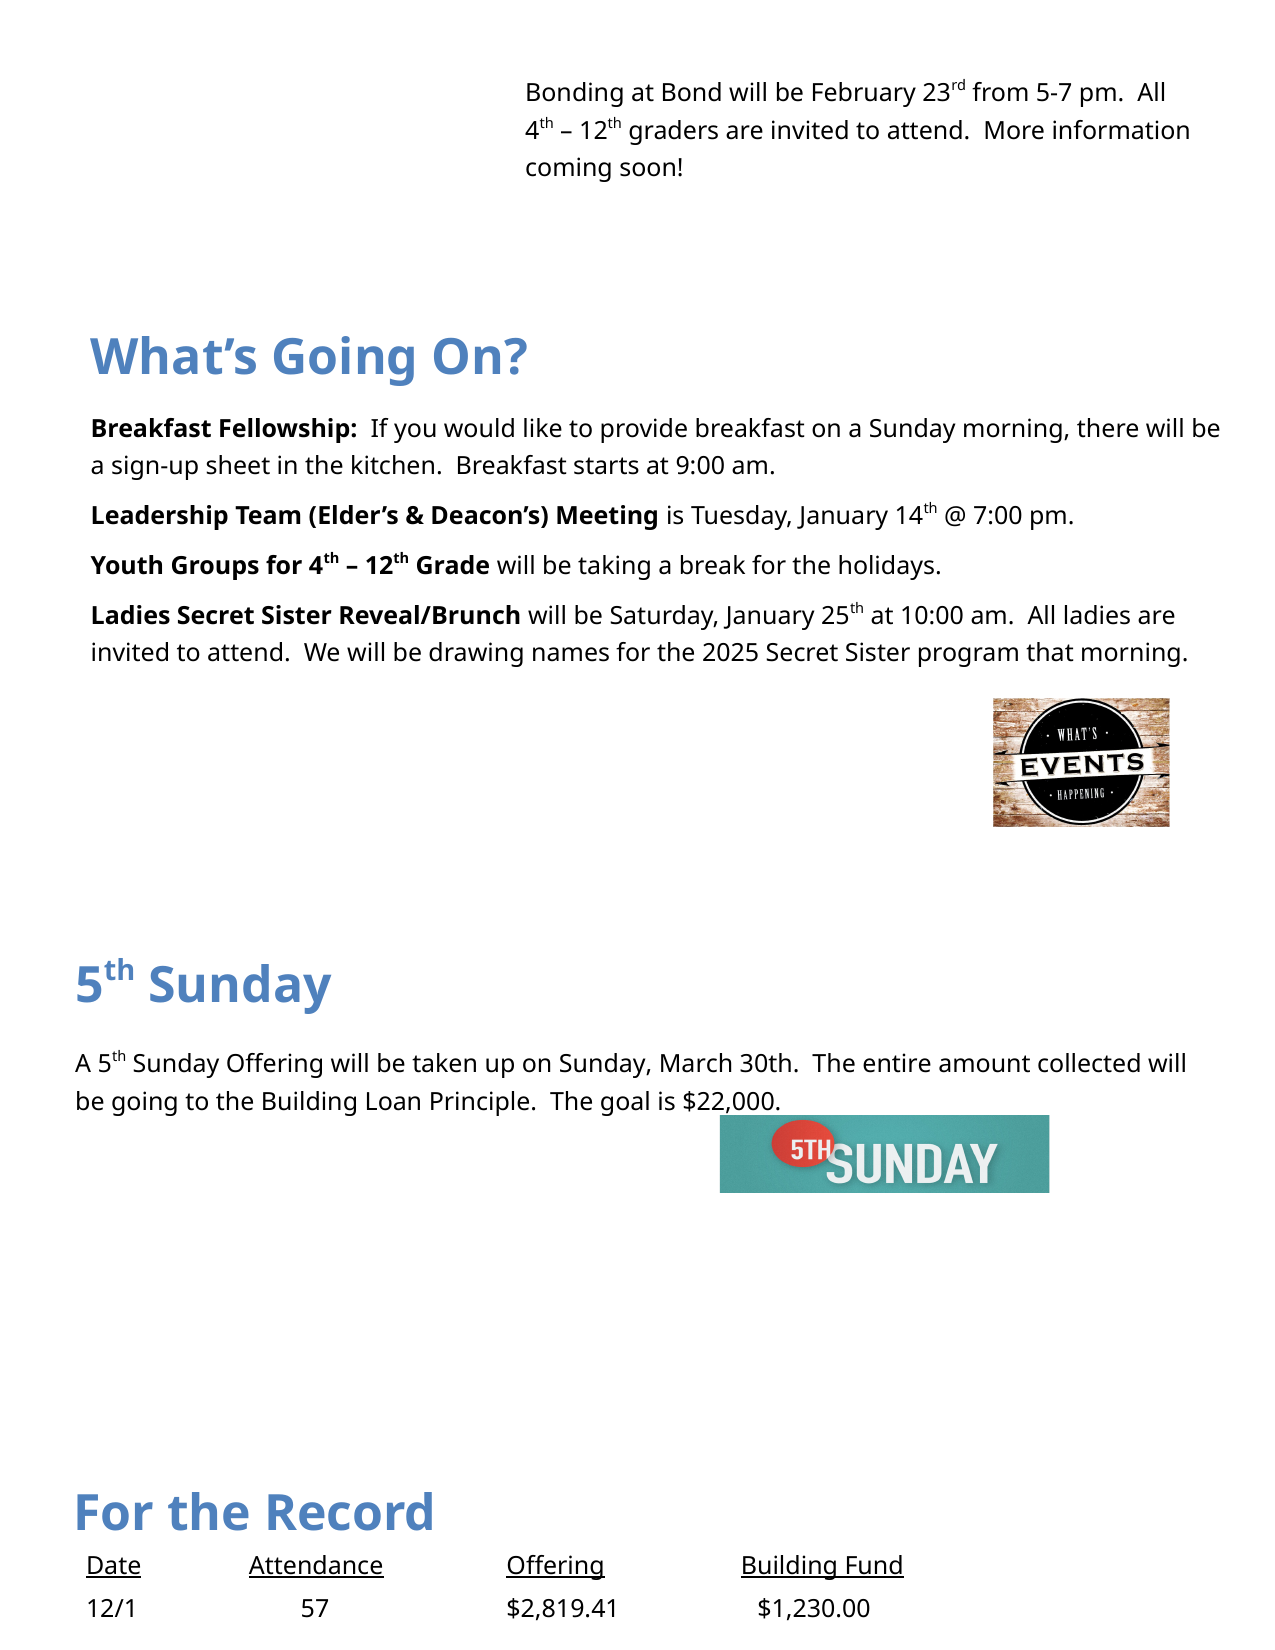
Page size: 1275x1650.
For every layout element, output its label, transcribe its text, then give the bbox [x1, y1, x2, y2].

picture [993, 698, 1170, 827]
text Bonding at Bond will be February 23rd from 5-7 pm. All 4th – 12th graders are invited to attend. More information coming soon! [525, 75, 1200, 184]
subtitle 5th Sunday [75, 949, 1200, 1017]
text A 5th Sunday Offering will be taken up on Sunday, March 30th. The entire amount collected will be going to the Building Loan Principle. The goal is $22,000. [75, 1046, 1200, 1117]
picture [719, 1115, 1050, 1193]
